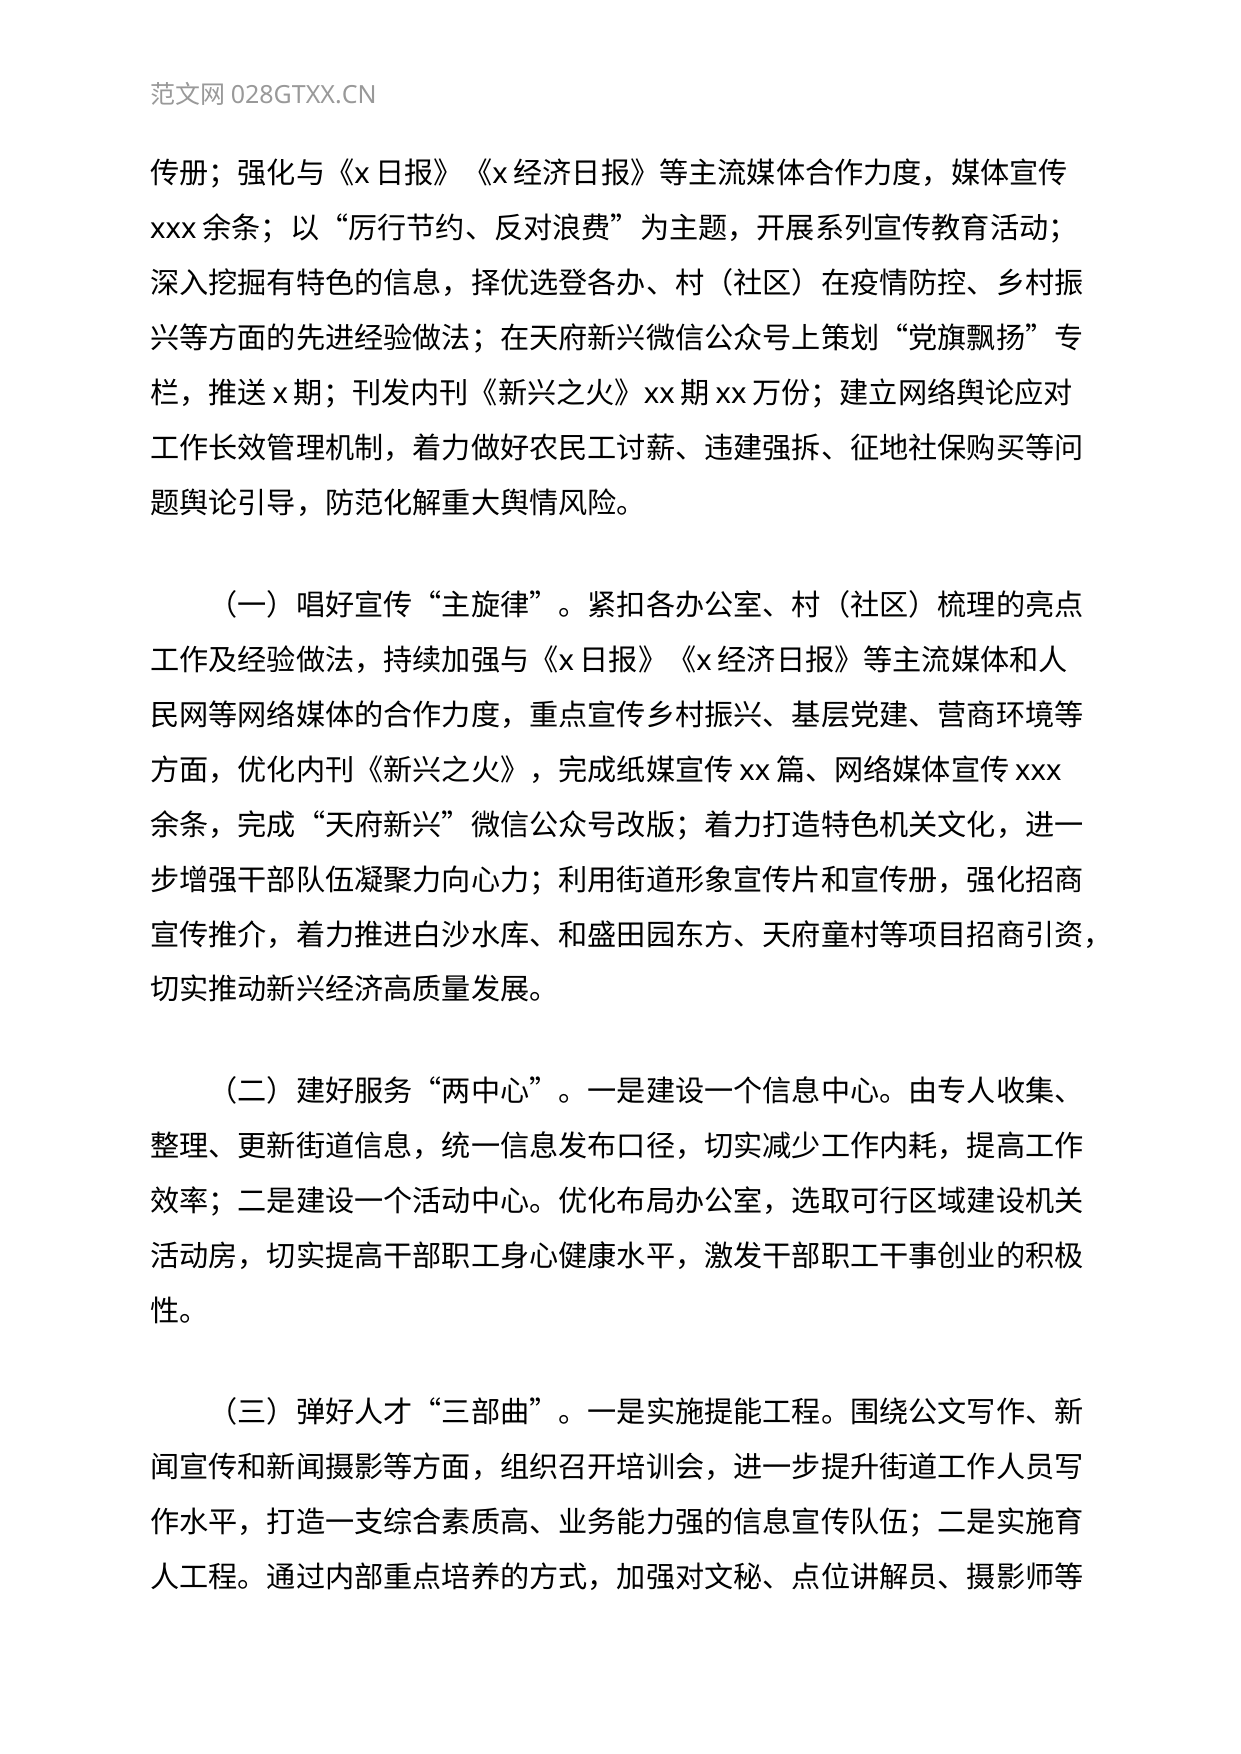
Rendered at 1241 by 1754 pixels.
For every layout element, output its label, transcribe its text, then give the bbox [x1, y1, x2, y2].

text （一）唱好宣传“主旋律”。紧扣各办公室、村（社区）梳理的亮点工作及经验做法，持续加强与《x日报》《x经济日报》等主流媒体和人民网等网络媒体的合作力度，重点宣传乡村振兴、基层党建、营商环境等方面，优化内刊《新兴之火》，完成纸媒宣传xx篇、网络媒体宣传xxx余条，完成“天府新兴”微信公众号改版；着力打造特色机关文化，进一步增强干部队伍凝聚力向心力；利用街道形象宣传片和宣传册，强化招商宣传推介，着力推进白沙水库、和盛田园东方、天府童村等项目招商引资，切实推动新兴经济高质量发展。 [150, 581, 1090, 1008]
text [150, 1389, 1090, 1596]
text （二）建好服务“两中心”。一是建设一个信息中心。由专人收集、整理、更新街道信息，统一信息发布口径，切实减少工作内耗，提高工作效率；二是建设一个活动中心。优化布局办公室，选取可行区域建设机关活动房，切实提高干部职工身心健康水平，激发干部职工干事创业的积极性。 [150, 1068, 1090, 1329]
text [150, 150, 1090, 522]
